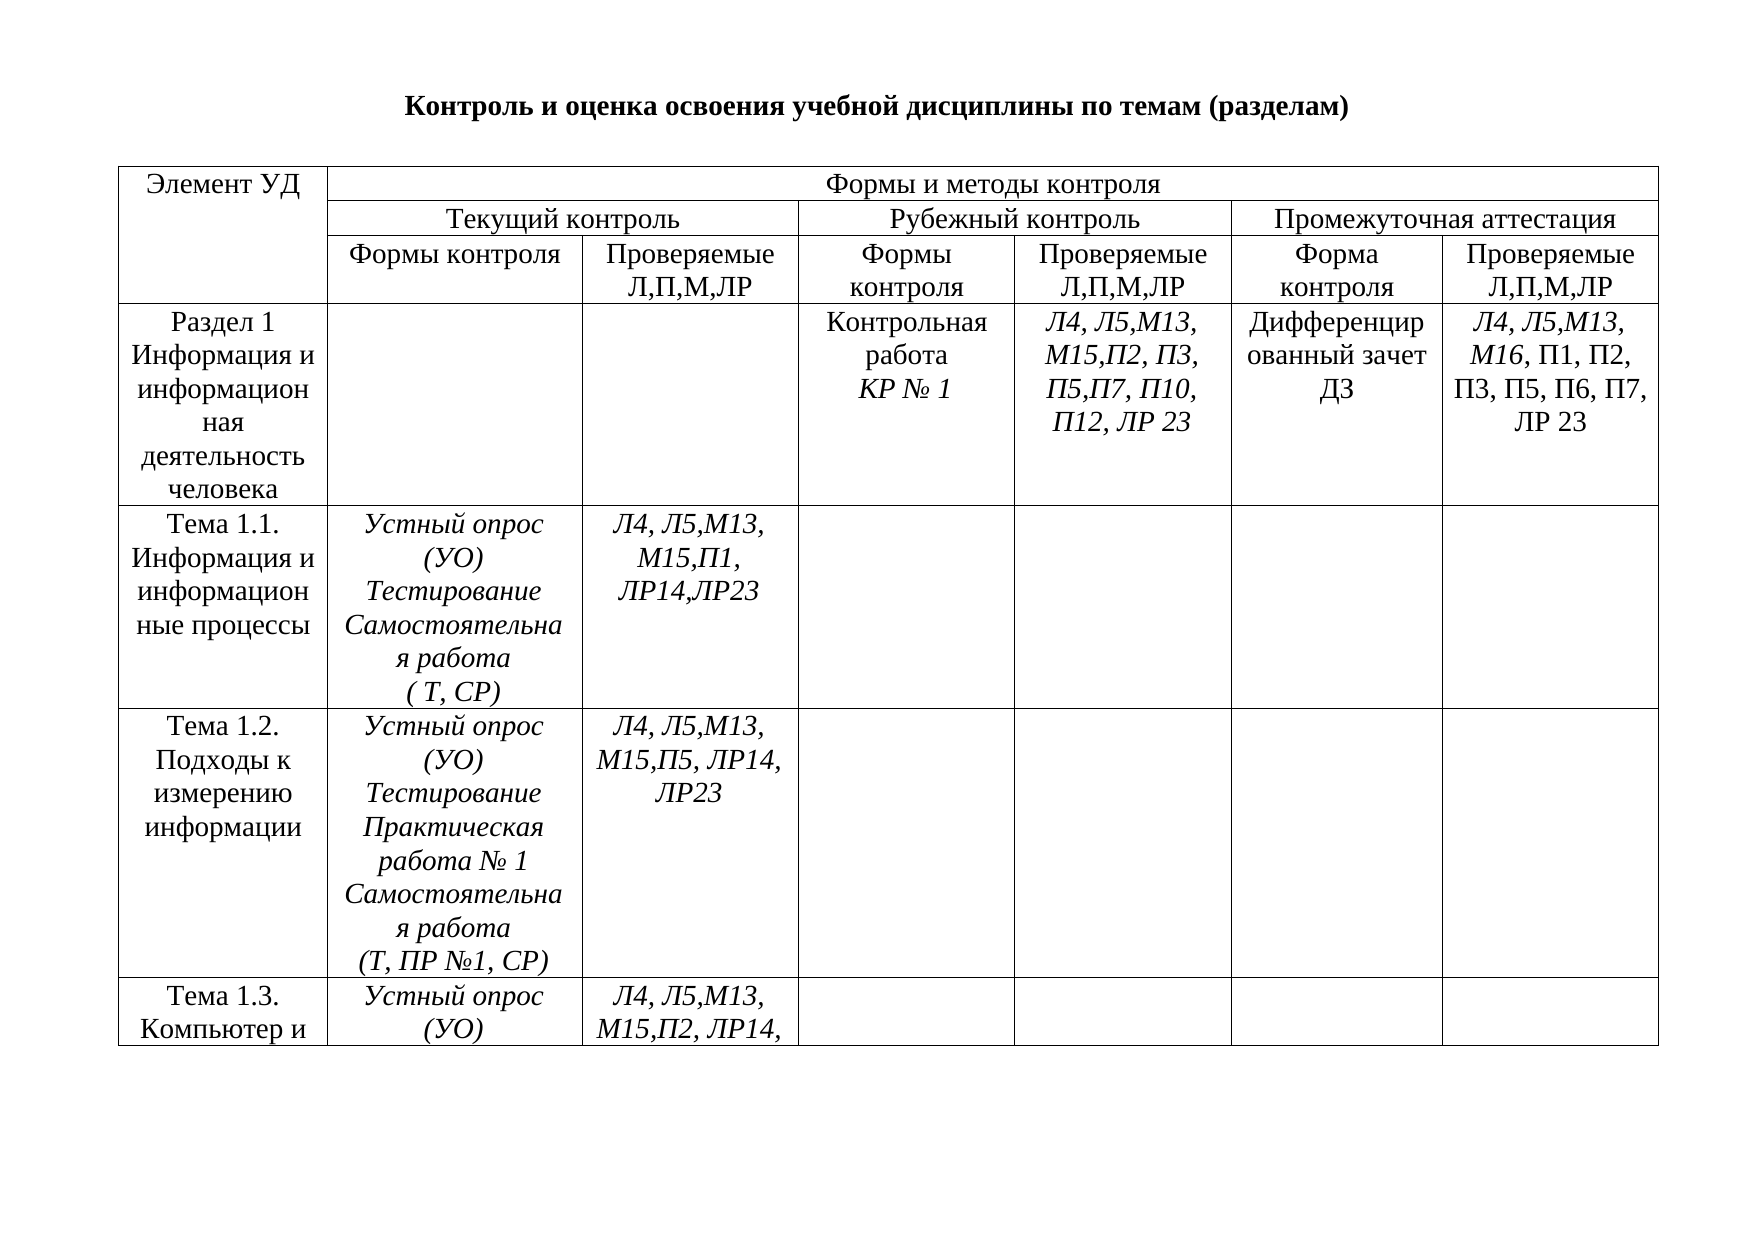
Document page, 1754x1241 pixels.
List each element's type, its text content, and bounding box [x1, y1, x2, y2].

table_cell Дифференцированный зачет ДЗ [1232, 304, 1442, 505]
table_header Элемент УД [119, 167, 327, 303]
table_cell Проверяемые Л,П,М,ЛР [1443, 236, 1658, 303]
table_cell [328, 978, 582, 1045]
table_cell Текущий контроль [328, 201, 798, 235]
table_cell Тема 1.1. Информация и информационные процессы [119, 506, 327, 707]
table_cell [583, 978, 798, 1045]
table_cell [1443, 506, 1658, 707]
table_cell [799, 506, 1014, 707]
table_cell Раздел 1 Информация и информационная деятельность человека [119, 304, 327, 505]
table_cell [1015, 709, 1231, 977]
table_cell Проверяемые Л,П,М,ЛР [583, 236, 798, 303]
table_cell [1443, 709, 1658, 977]
table_cell Л4, Л5,М13, М15,П1, ЛР14,ЛР23 [583, 506, 798, 707]
table_cell [1015, 978, 1231, 1045]
table_cell Контрольная работа КР № 1 [799, 304, 1014, 505]
table_cell [799, 978, 1014, 1045]
table_cell [1232, 709, 1442, 977]
table_cell [328, 304, 582, 505]
table_cell Проверяемые Л,П,М,ЛР [1015, 236, 1231, 303]
table_cell Л4, Л5,М13, М15,П5, ЛР14, ЛР23 [583, 709, 798, 977]
table_cell [1232, 506, 1442, 707]
table_cell Промежуточная аттестация [1232, 201, 1658, 235]
table_cell [1015, 506, 1231, 707]
text Контроль и оценка освоения учебной дисциплины по темам (разделам) [118, 88, 1636, 122]
table_cell Л4, Л5,М13, М15,П2, П3, П5,П7, П10, П12, ЛР 23 [1015, 304, 1231, 505]
table_cell Тема 1.2. Подходы к измерению информации [119, 709, 327, 977]
table_cell [1232, 978, 1442, 1045]
table_cell [799, 709, 1014, 977]
table_header Формы и методы контроля [328, 167, 1658, 200]
table_cell Л4, Л5,М13, М16, П1, П2, П3, П5, П6, П7, ЛР 23 [1443, 304, 1658, 505]
table_cell Рубежный контроль [799, 201, 1231, 235]
table_cell [1443, 978, 1658, 1045]
table_cell Форма контроля [1232, 236, 1442, 303]
table_cell Устный опрос (УО) Тестирование Самостоятельная работа ( Т, СР) [328, 506, 582, 707]
table_cell Формы контроля [328, 236, 582, 303]
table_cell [119, 978, 327, 1045]
table_cell [583, 304, 798, 505]
table_cell Устный опрос (УО) Тестирование Практическая работа № 1 Самостоятельная работа (Т, ПР №1, СР) [328, 709, 582, 977]
table_cell Формы контроля [799, 236, 1014, 303]
